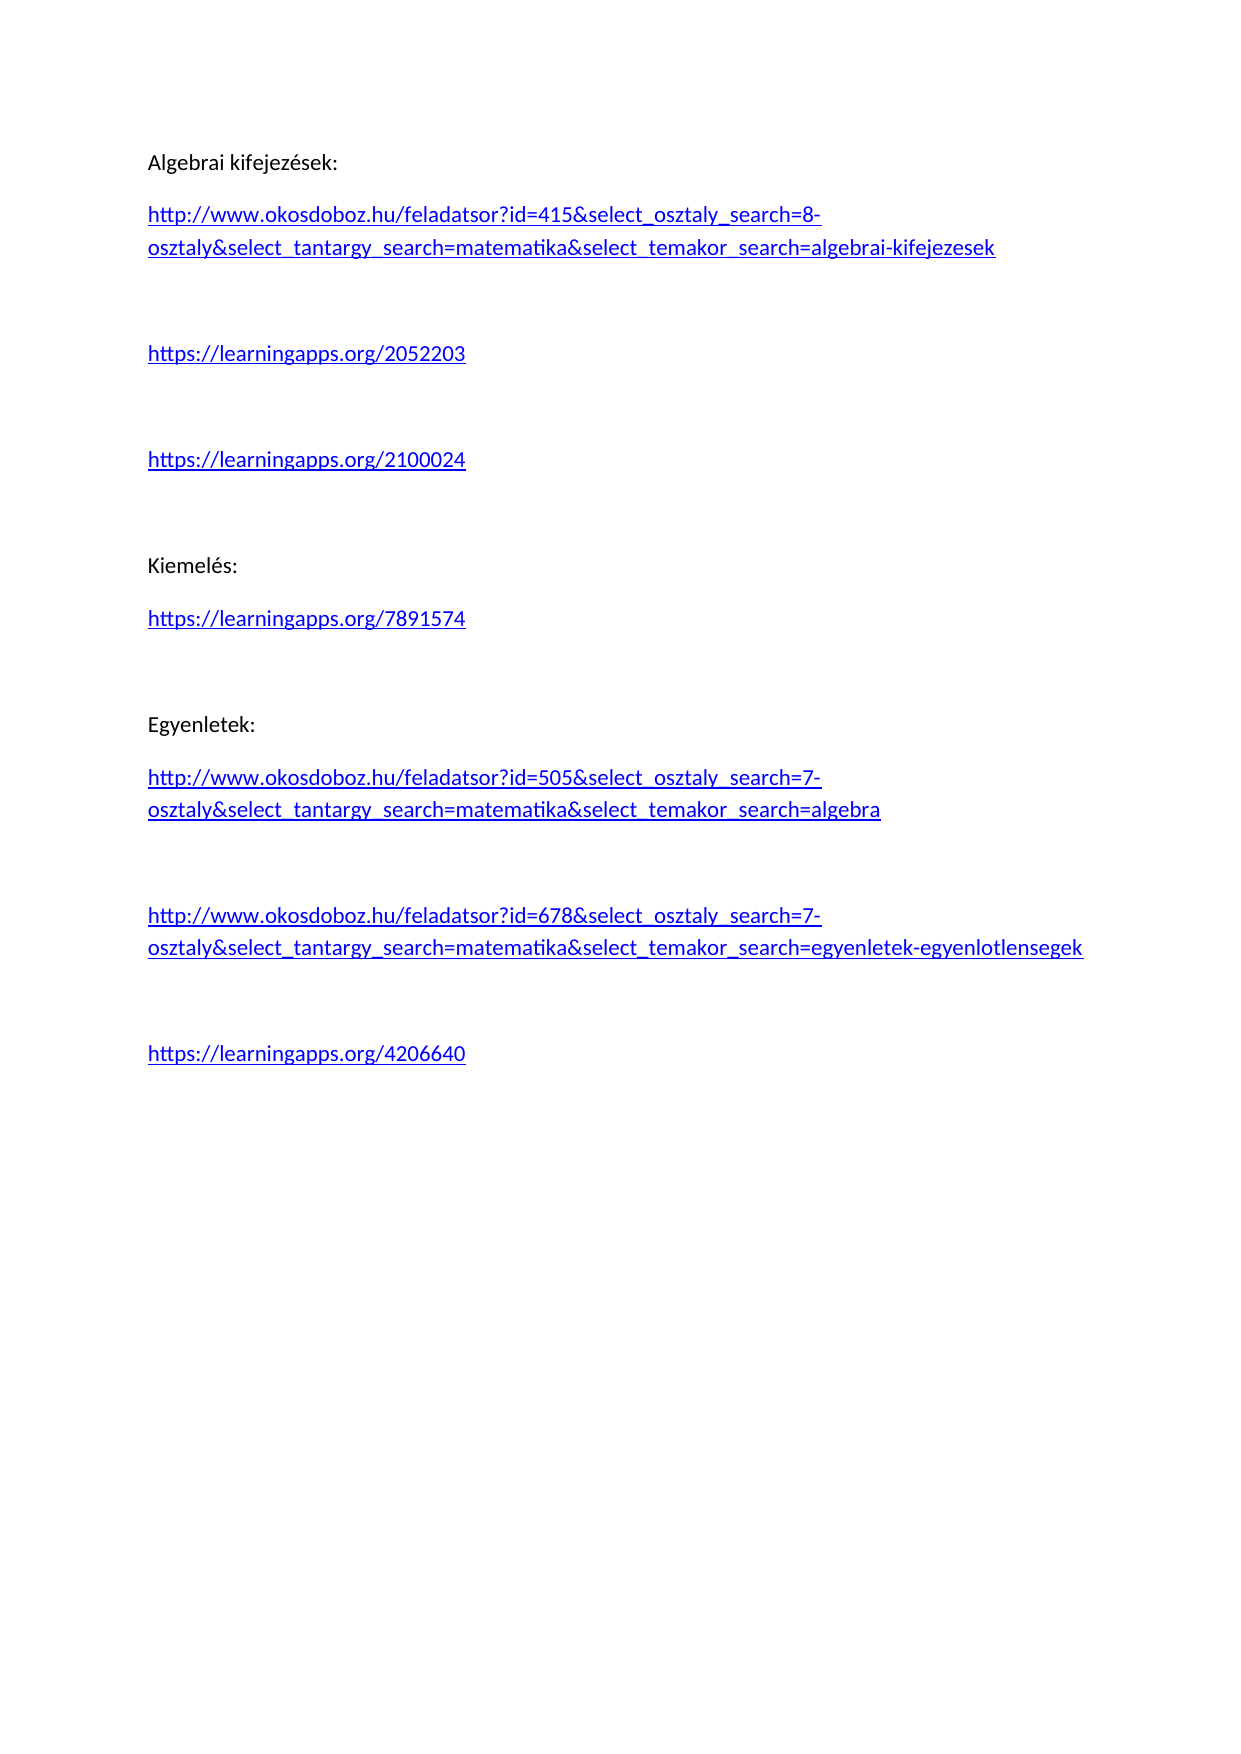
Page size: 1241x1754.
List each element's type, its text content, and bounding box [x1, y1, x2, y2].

text https://learningapps.org/2100024 [148, 445, 1093, 473]
text http://www.okosdoboz.hu/feladatsor?id=505&select_osztaly_search=7-osztaly&select_tantargy_search=matematika&select_temakor_search=algebra [148, 763, 1093, 823]
text http://www.okosdoboz.hu/feladatsor?id=678&select_osztaly_search=7-osztaly&select_tantargy_search=matematika&select_temakor_search=egyenletek-egyenlotlensegek [148, 901, 1093, 961]
text https://learningapps.org/2052203 [148, 339, 1093, 367]
text Egyenletek: [148, 710, 1093, 738]
text Algebrai kifejezések: [148, 148, 1093, 176]
text Kiemelés: [148, 551, 1093, 579]
text https://learningapps.org/7891574 [148, 604, 1093, 632]
text http://www.okosdoboz.hu/feladatsor?id=415&select_osztaly_search=8-osztaly&select_tantargy_search=matematika&select_temakor_search=algebrai-kifejezesek [148, 201, 1093, 261]
text https://learningapps.org/4206640 [148, 1039, 1093, 1067]
